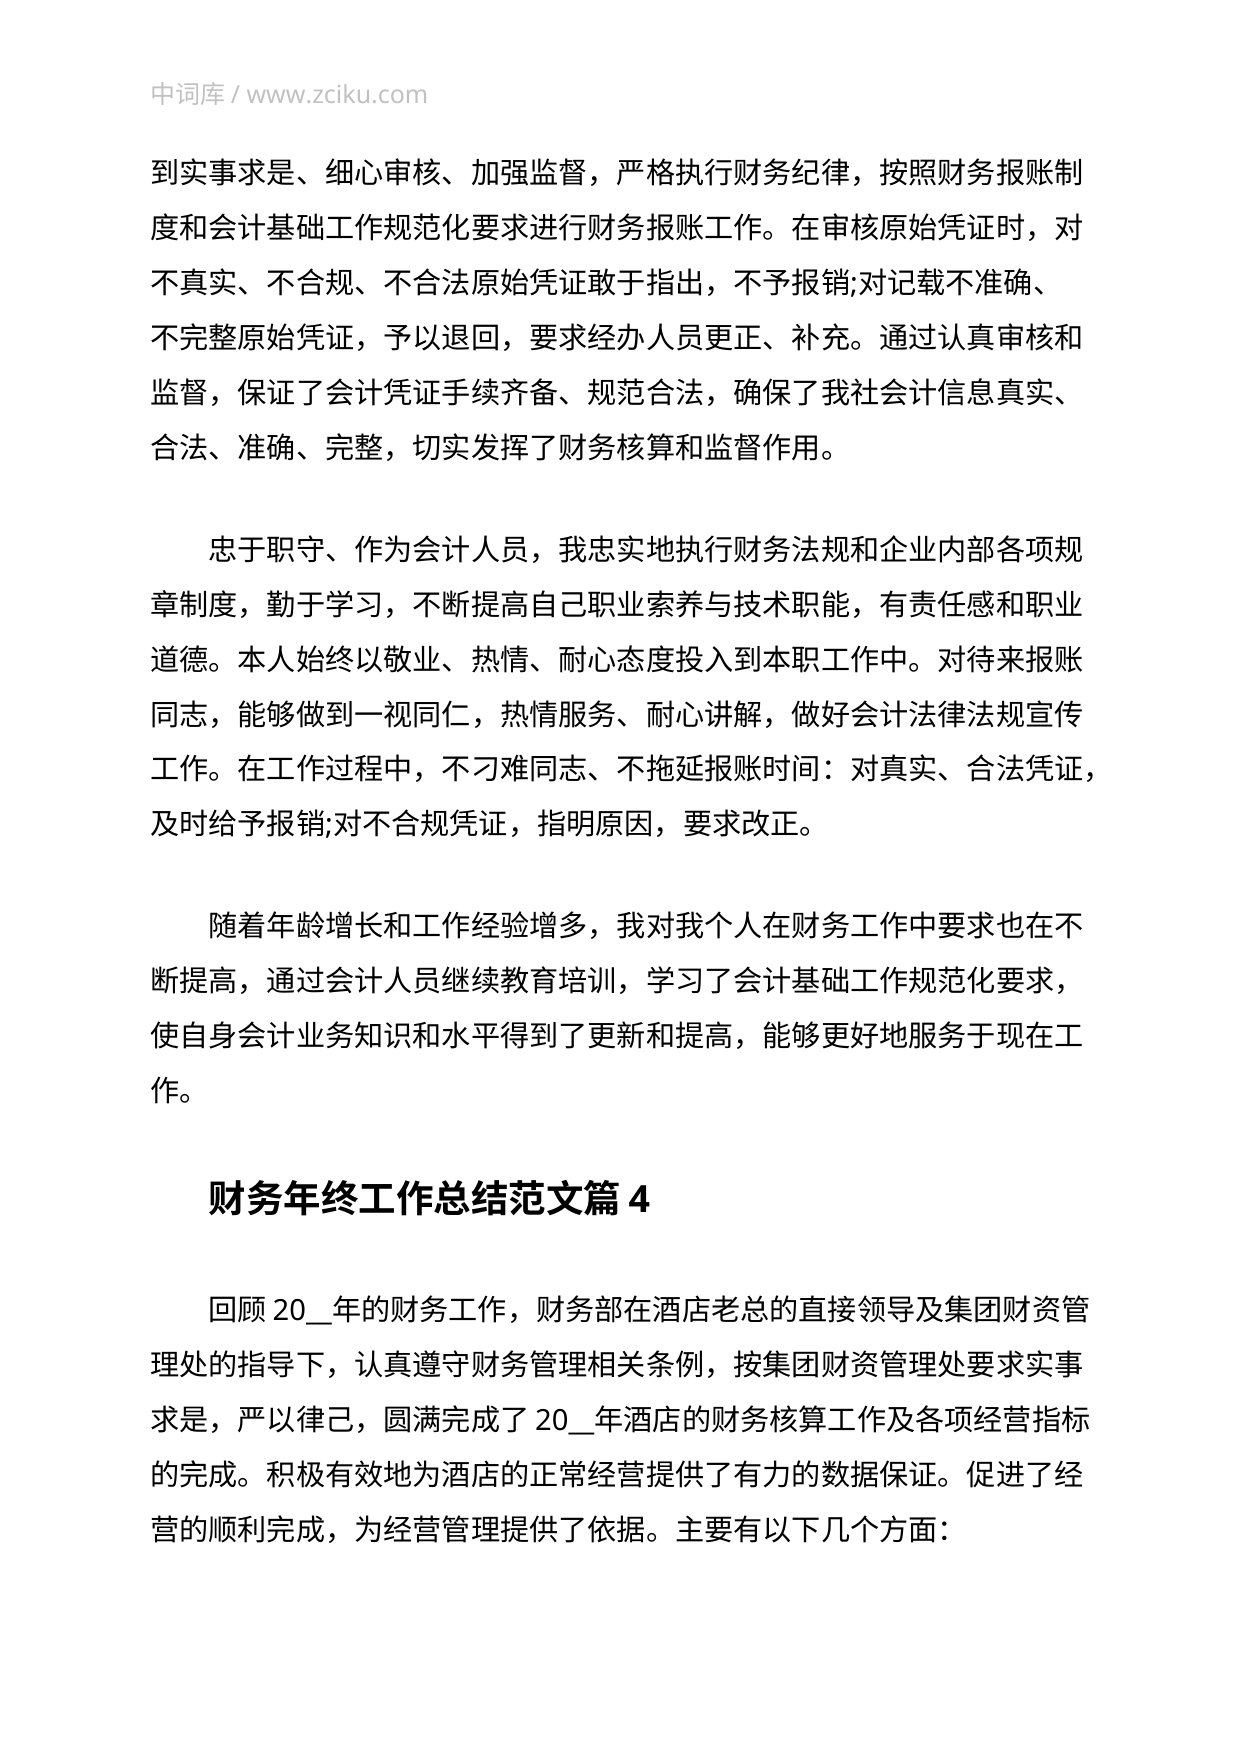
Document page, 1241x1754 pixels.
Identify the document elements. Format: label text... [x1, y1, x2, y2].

text 回顾20__年的财务工作，财务部在酒店老总的直接领导及集团财资管理处的指导下，认真遵守财务管理相关条例，按集团财资管理处要求实事求是，严以律己，圆满完成了20__年酒店的财务核算工作及各项经营指标的完成。积极有效地为酒店的正常经营提供了有力的数据保证。促进了经营的顺利完成，为经营管理提供了依据。主要有以下几个方面： [150, 1287, 1090, 1549]
text 随着年龄增长和工作经验增多，我对我个人在财务工作中要求也在不断提高，通过会计人员继续教育培训，学习了会计基础工作规范化要求，使自身会计业务知识和水平得到了更新和提高，能够更好地服务于现在工作。 [150, 903, 1090, 1110]
text 财务年终工作总结范文篇4 [150, 1169, 1090, 1224]
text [150, 150, 1090, 467]
text 忠于职守、作为会计人员，我忠实地执行财务法规和企业内部各项规章制度，勤于学习，不断提高自己职业索养与技术职能，有责任感和职业道德。本人始终以敬业、热情、耐心态度投入到本职工作中。对待来报账同志，能够做到一视同仁，热情服务、耐心讲解，做好会计法律法规宣传工作。在工作过程中，不刁难同志、不拖延报账时间：对真实、合法凭证，及时给予报销;对不合规凭证，指明原因，要求改正。 [150, 526, 1090, 843]
